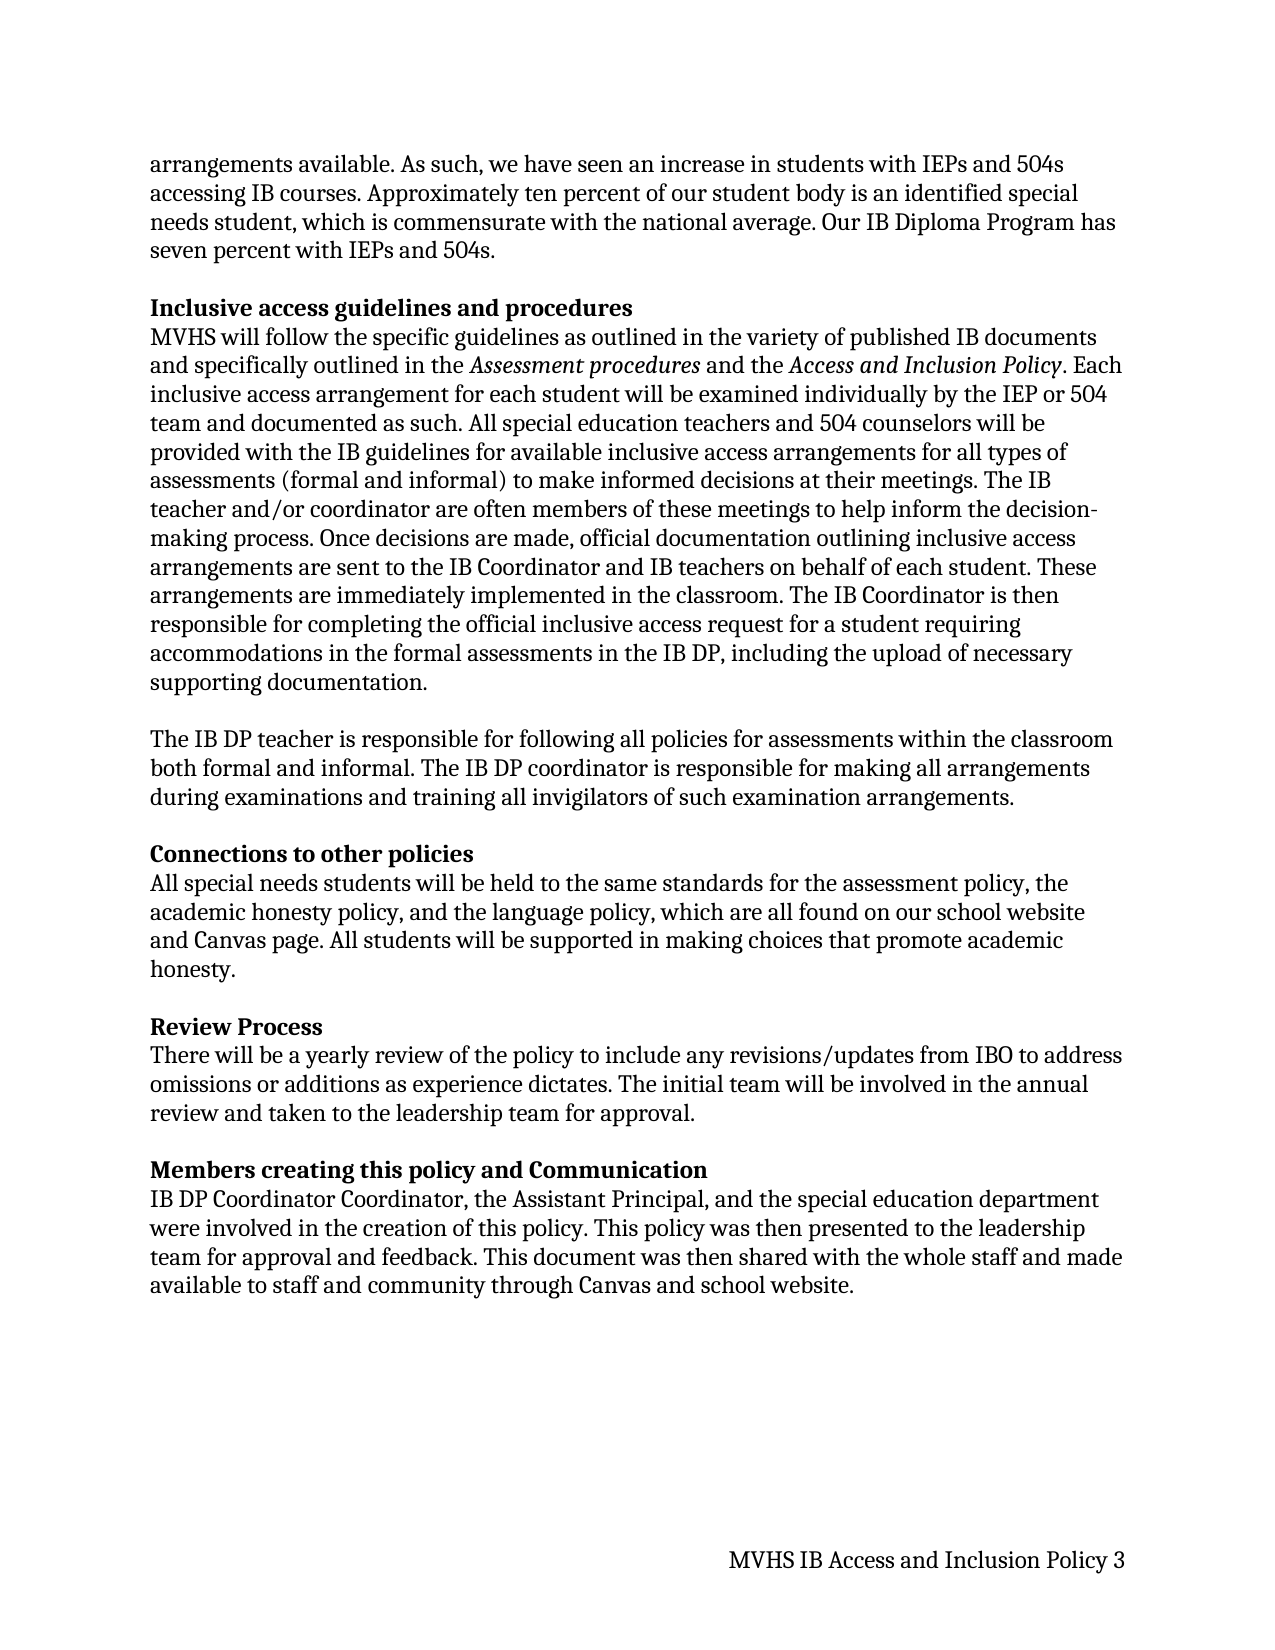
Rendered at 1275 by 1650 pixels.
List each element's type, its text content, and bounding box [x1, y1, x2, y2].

text All special needs students will be held to the same standards for the assessment policy, the academic honesty policy, and the language policy, which are all found on our school website and Canvas page. All students will be supported in making choices that promote academic honesty. [150, 869, 1125, 984]
text The IB DP teacher is responsible for following all policies for assessments within the classroom both formal and informal. The IB DP coordinator is responsible for making all arrangements during examinations and training all invigilators of such examination arrangements. [150, 725, 1125, 811]
text MVHS will follow the specific guidelines as outlined in the variety of published IB documents and specifically outlined in the Assessment procedures and the Access and Inclusion Policy. Each inclusive access arrangement for each student will be examined individually by the IEP or 504 team and documented as such. All special education teachers and 504 counselors will be provided with the IB guidelines for available inclusive access arrangements for all types of assessments (formal and informal) to make informed decisions at their meetings. The IB teacher and/or coordinator are often members of these meetings to help inform the decision-making process. Once decisions are made, official documentation outlining inclusive access arrangements are sent to the IB Coordinator and IB teachers on behalf of each student. These arrangements are immediately implemented in the classroom. The IB Coordinator is then responsible for completing the official inclusive access request for a student requiring accommodations in the formal assessments in the IB DP, including the upload of necessary supporting documentation. [150, 322, 1125, 696]
text Connections to other policies [150, 840, 1125, 869]
text There will be a yearly review of the policy to include any revisions/updates from IBO to address omissions or additions as experience dictates. The initial team will be involved in the annual review and taken to the leadership team for approval. [150, 1041, 1125, 1127]
text Members creating this policy and Communication [150, 1156, 1125, 1185]
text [150, 150, 1125, 265]
text Inclusive access guidelines and procedures [150, 294, 1125, 322]
text Review Process [150, 1012, 1125, 1041]
text IB DP Coordinator Coordinator, the Assistant Principal, and the special education department were involved in the creation of this policy. This policy was then presented to the leadership team for approval and feedback. This document was then shared with the whole staff and made available to staff and community through Canvas and school website. [150, 1185, 1125, 1300]
